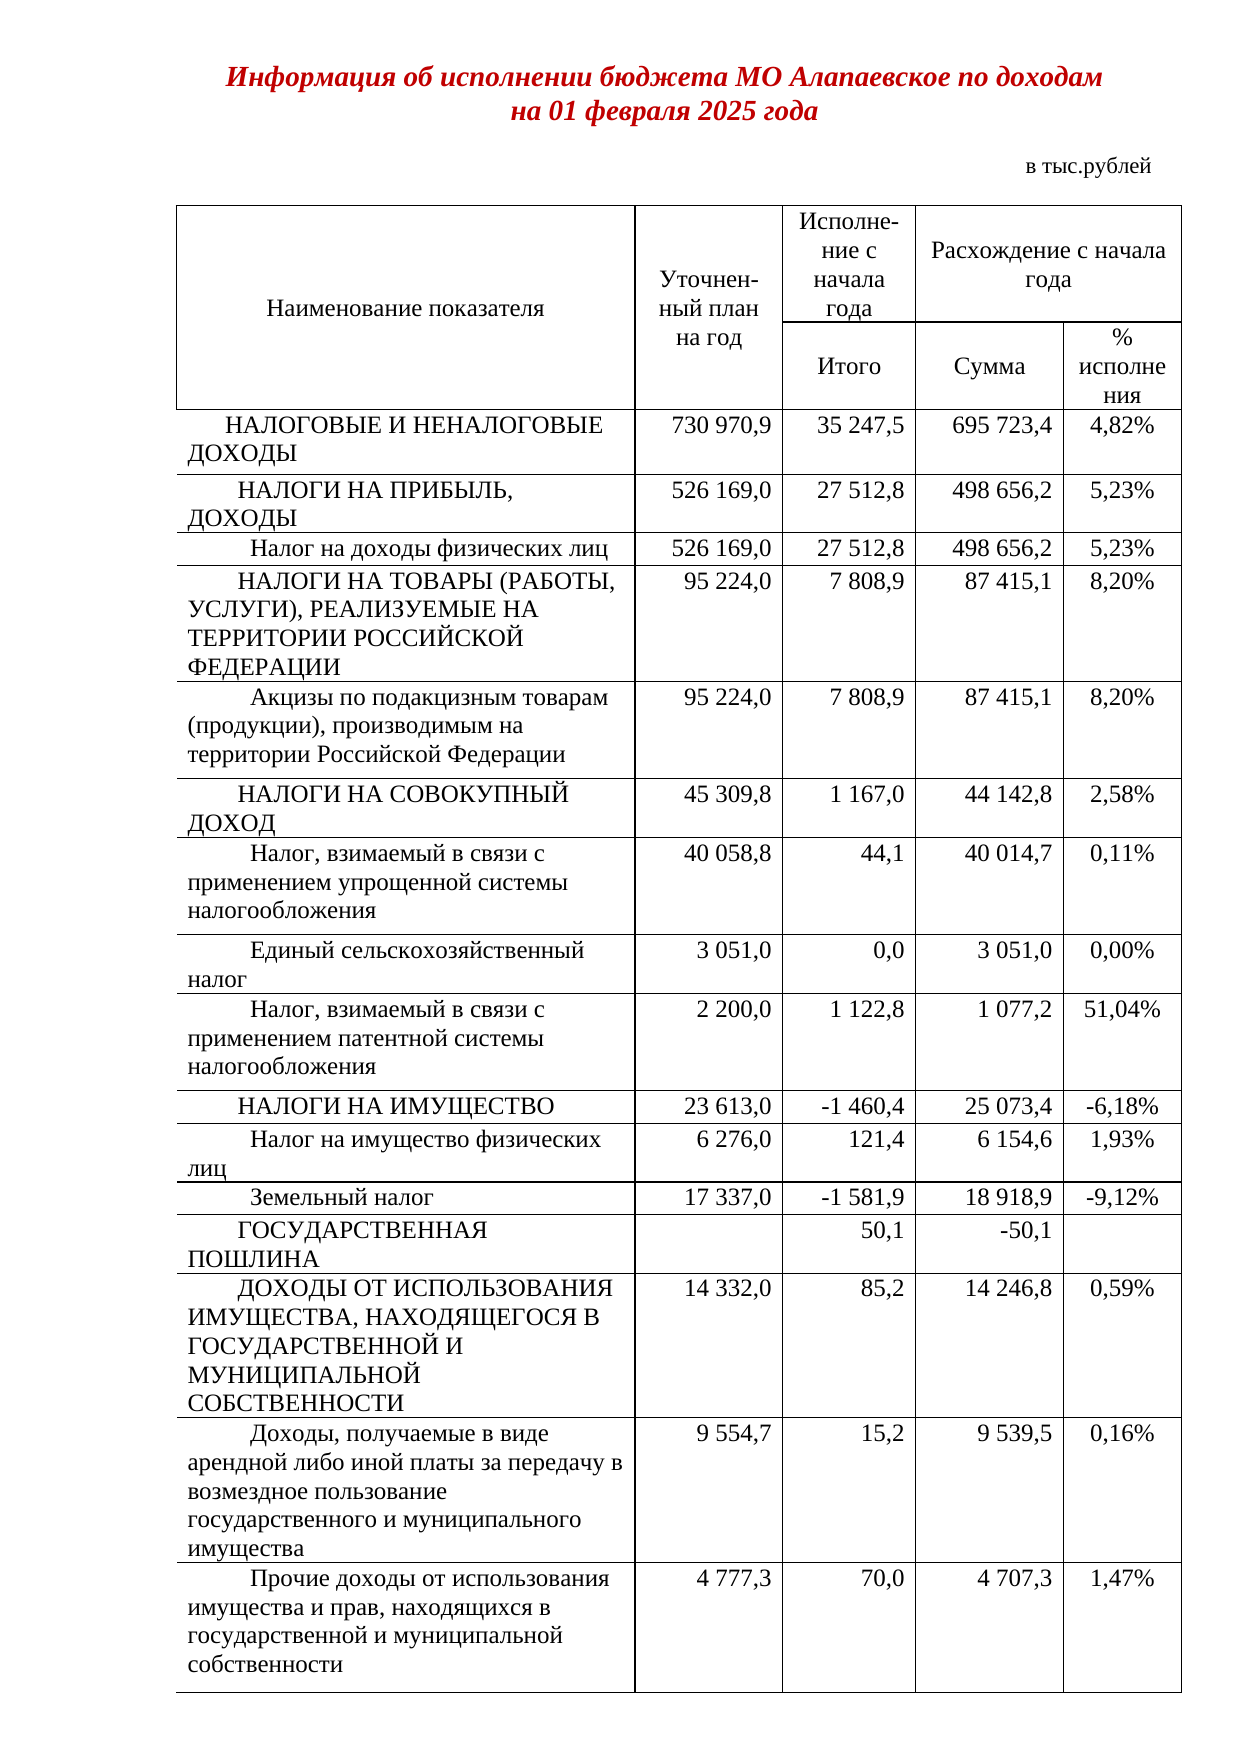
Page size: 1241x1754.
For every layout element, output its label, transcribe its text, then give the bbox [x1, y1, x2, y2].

table_cell 14 332,0 [636, 1274, 782, 1417]
table_cell НАЛОГИ НА ПРИБЫЛЬ, ДОХОДЫ [176, 474, 634, 532]
table_cell [1064, 1215, 1181, 1272]
table_cell 6 154,6 [916, 1124, 1063, 1181]
table_cell 0,59% [1064, 1274, 1181, 1417]
text Информация об исполнении бюджета МО Алапаевское по доходам [177, 59, 1152, 93]
table_cell 27 512,8 [783, 533, 915, 565]
table_cell Налог на имущество физических лиц [176, 1123, 634, 1181]
table_cell Сумма [916, 323, 1063, 409]
table_cell 1 077,2 [916, 994, 1063, 1090]
table_cell 730 970,9 [636, 410, 782, 474]
table_cell 1,47% [1064, 1563, 1181, 1692]
table_cell 95 224,0 [636, 682, 782, 778]
table_cell 2 200,0 [636, 994, 782, 1090]
table_cell 4 707,3 [916, 1563, 1063, 1692]
table_cell 70,0 [783, 1563, 915, 1692]
table_cell 7 808,9 [783, 682, 915, 778]
table_cell 23 613,0 [636, 1091, 782, 1123]
table_cell 44 142,8 [916, 779, 1063, 837]
table_cell Налог на доходы физических лиц [176, 532, 634, 565]
table_cell Акцизы по подакцизным товарам (продукции), производимым на территории Российской Федерации [176, 681, 634, 778]
table_cell 95 224,0 [636, 566, 782, 681]
table_cell 40 014,7 [916, 838, 1063, 934]
table_cell -50,1 [916, 1215, 1063, 1272]
table_cell 1,93% [1064, 1124, 1181, 1181]
table_cell % исполнения [1064, 323, 1181, 409]
table_cell Итого [783, 323, 915, 409]
table_cell 5,23% [1064, 533, 1181, 565]
table_cell 9 554,7 [636, 1418, 782, 1562]
table_cell 1 167,0 [783, 779, 915, 837]
text на 01 февраля 2025 года [177, 93, 1152, 126]
table_cell 51,04% [1064, 994, 1181, 1090]
table_cell 9 539,5 [916, 1418, 1063, 1562]
table_cell 695 723,4 [916, 410, 1063, 474]
table_cell Прочие доходы от использования имущества и прав, находящихся в государственной и муниципальной собственности [176, 1562, 634, 1692]
table_cell 8,20% [1064, 682, 1181, 778]
table_cell 40 058,8 [636, 838, 782, 934]
table_cell 0,0 [783, 935, 915, 993]
table_cell 6 276,0 [636, 1124, 782, 1181]
table_cell 50,1 [783, 1215, 915, 1272]
table_cell 45 309,8 [636, 779, 782, 837]
table_cell 8,20% [1064, 566, 1181, 681]
table_cell Единый сельскохозяйственный налог [176, 934, 634, 993]
table_cell 7 808,9 [783, 566, 915, 681]
table_header Наименование показателя [177, 206, 634, 409]
table_cell 2,58% [1064, 779, 1181, 837]
table_cell ГОСУДАРСТВЕННАЯ ПОШЛИНА [176, 1214, 634, 1272]
table_cell НАЛОГИ НА ИМУЩЕСТВО [176, 1090, 634, 1123]
table_cell 0,11% [1064, 838, 1181, 934]
table_cell НАЛОГОВЫЕ И НЕНАЛОГОВЫЕ ДОХОДЫ [176, 410, 634, 474]
text в тыс.рублей [177, 153, 1152, 179]
table_cell 27 512,8 [783, 475, 915, 532]
table_cell 87 415,1 [916, 682, 1063, 778]
table_cell Доходы, получаемые в виде арендной либо иной платы за передачу в возмездное пользование государственного и муниципального имущества [176, 1417, 634, 1562]
table_cell ДОХОДЫ ОТ ИСПОЛЬЗОВАНИЯ ИМУЩЕСТВА, НАХОДЯЩЕГОСЯ В ГОСУДАРСТВЕННОЙ И МУНИЦИПАЛЬНОЙ СОБСТВЕННОСТИ [176, 1273, 634, 1417]
table_cell 5,23% [1064, 475, 1181, 532]
table_cell Налог, взимаемый в связи с применением упрощенной системы налогообложения [176, 837, 634, 934]
table_cell Налог, взимаемый в связи с применением патентной системы налогообложения [176, 993, 634, 1090]
table_cell 17 337,0 [636, 1183, 782, 1214]
table_cell 85,2 [783, 1274, 915, 1417]
table_cell 0,16% [1064, 1418, 1181, 1562]
table_header Уточнен-ный план на год [636, 206, 782, 409]
table_cell -6,18% [1064, 1091, 1181, 1123]
table_cell 4 777,3 [636, 1563, 782, 1692]
table_cell НАЛОГИ НА ТОВАРЫ (РАБОТЫ, УСЛУГИ), РЕАЛИЗУЕМЫЕ НА ТЕРРИТОРИИ РОССИЙСКОЙ ФЕДЕРАЦИИ [176, 565, 634, 681]
table_cell 14 246,8 [916, 1274, 1063, 1417]
table_cell 498 656,2 [916, 533, 1063, 565]
table_cell 121,4 [783, 1124, 915, 1181]
table_cell 25 073,4 [916, 1091, 1063, 1123]
table_cell 1 122,8 [783, 994, 915, 1090]
table_cell 35 247,5 [783, 410, 915, 474]
table_cell 44,1 [783, 838, 915, 934]
table_cell 3 051,0 [916, 935, 1063, 993]
table_cell 498 656,2 [916, 475, 1063, 532]
table_cell 526 169,0 [636, 533, 782, 565]
table_cell НАЛОГИ НА СОВОКУПНЫЙ ДОХОД [176, 778, 634, 837]
table_cell -9,12% [1064, 1183, 1181, 1214]
table_header Расхождение с начала года [916, 206, 1181, 321]
table_cell 526 169,0 [636, 475, 782, 532]
table_cell [636, 1215, 782, 1272]
table_cell 3 051,0 [636, 935, 782, 993]
table_cell 87 415,1 [916, 566, 1063, 681]
table_cell -1 460,4 [783, 1091, 915, 1123]
table_cell 18 918,9 [916, 1183, 1063, 1214]
table_cell 4,82% [1064, 410, 1181, 474]
table_cell -1 581,9 [783, 1183, 915, 1214]
table_header Исполне-ние с начала года [783, 206, 915, 321]
table_cell Земельный налог [176, 1181, 634, 1214]
table_cell 15,2 [783, 1418, 915, 1562]
table_cell 0,00% [1064, 935, 1181, 993]
